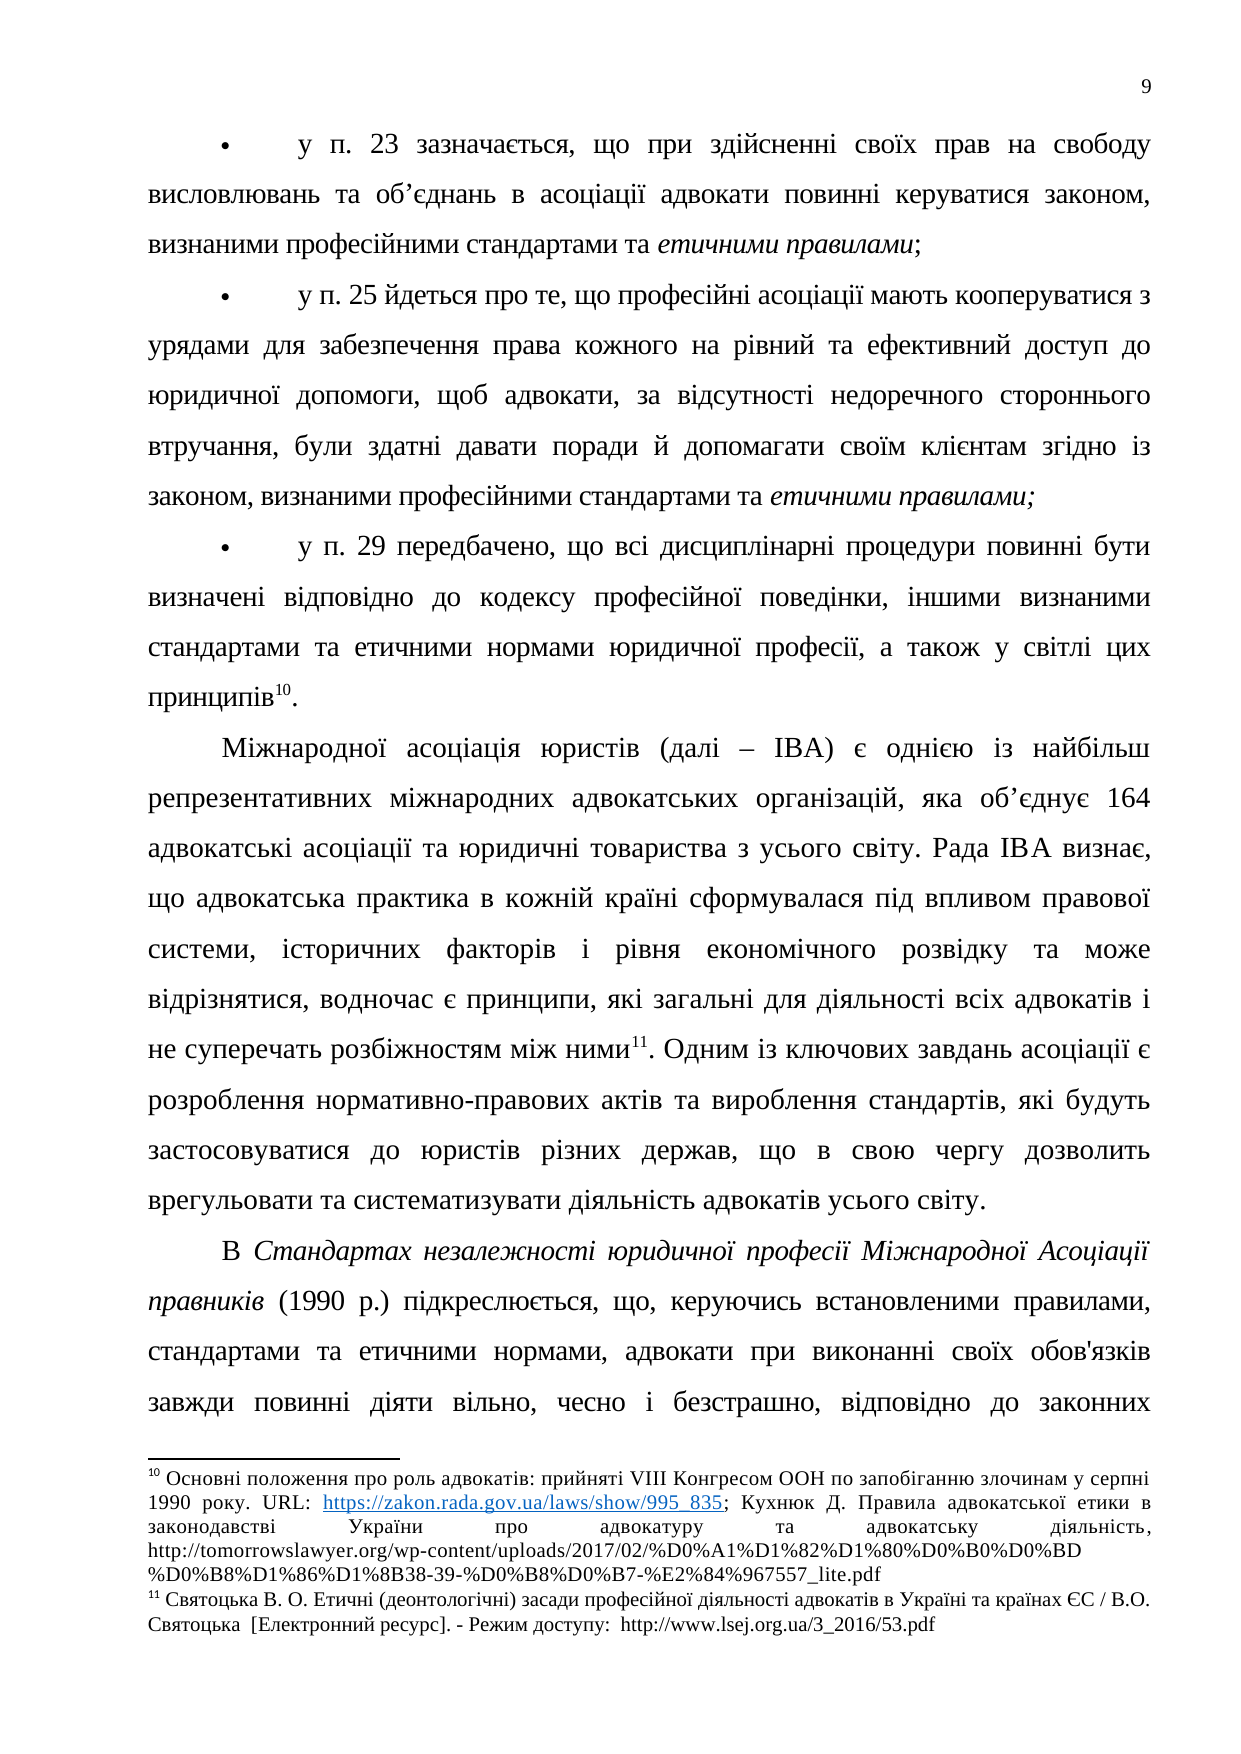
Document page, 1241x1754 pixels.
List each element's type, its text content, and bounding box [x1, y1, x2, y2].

text Міжнародної асоціація юристів (далі – ІВА) є однією із найбільш репрезентативних міжнародних адвокатських організацій, яка об’єднує 164 адвокатські асоціації та юридичні товариства з усього світу. Рада ІВA визнає, що адвокатська практика в кожній країні сформувалася під впливом правової системи, історичних факторів і рівня економічного розвідку та може відрізнятися, водночас є принципи, які загальні для діяльності всіх адвокатів і не суперечать розбіжностям між ними. Одним із ключових завдань асоціації є розроблення нормативно-правових актів та вироблення стандартів, які будуть застосовуватися до юристів різних держав, що в свою чергу дозволить врегульовати та систематизувати діяльність адвокатів усього світу. [148, 730, 1152, 1216]
list у п. 29 передбачено, що всі дисциплінарні процедури повинні бути визначені відповідно до кодексу професійної поведінки, іншими визнаними стандартами та етичними нормами юридичної професії, а також у світлі цих принципів. [148, 528, 1152, 713]
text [148, 1233, 1152, 1417]
list у п. 25 йдеться про те, що професійні асоціації мають кооперуватися з урядами для забезпечення права кожного на рівний та ефективний доступ до юридичної допомоги, щоб адвокати, за відсутності недоречного стороннього втручання, були здатні давати поради й допомагати своїм клієнтам згідно із законом, визнаними професійними стандартами та етичними правилами; [148, 277, 1152, 512]
list у п. 23 зазначається, що при здійсненні своїх прав на свободу висловлювань та об’єднань в асоціації адвокати повинні керуватися законом, визнаними професійними стандартами та етичними правилами; [148, 126, 1152, 260]
